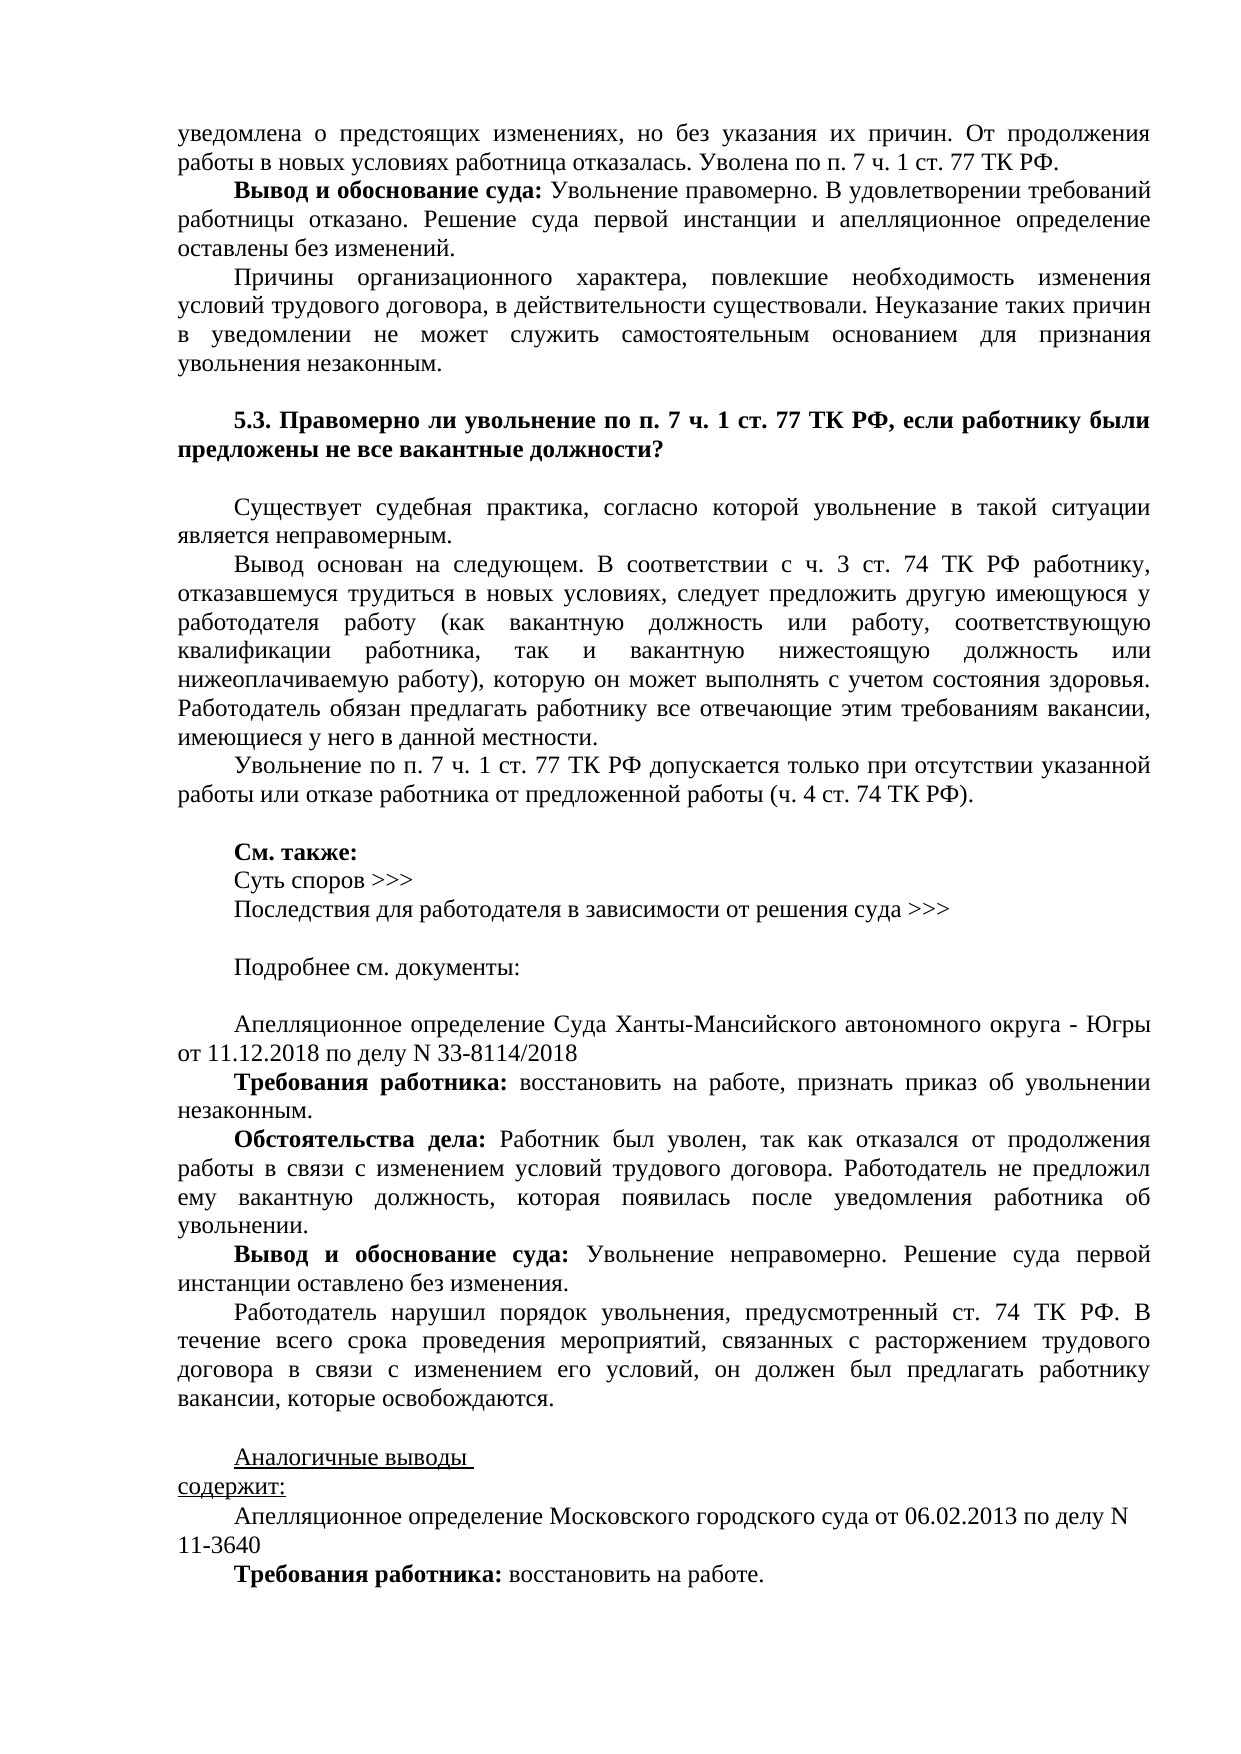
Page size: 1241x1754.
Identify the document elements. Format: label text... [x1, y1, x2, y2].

text Причины организационного характера, повлекшие необходимость изменения условий трудового договора, в действительности существовали. Неуказание таких причин в уведомлении не может служить самостоятельным основанием для признания увольнения незаконным. [177, 262, 1152, 377]
table_header Аналогичные выводы содержит: [176, 1441, 533, 1501]
text 5.3. Правомерно ли увольнение по п. 7 ч. 1 ст. 77 ТК РФ, если работнику были предложены не все вакантные должности? [177, 406, 1152, 463]
text Вывод и обоснование суда: Увольнение неправомерно. Решение суда первой инстанции оставлено без изменения. [177, 1239, 1152, 1297]
text Существует судебная практика, согласно которой увольнение в такой ситуации является неправомерным. [177, 492, 1152, 549]
text Суть споров >>> [177, 866, 1152, 894]
text Апелляционное определение Московского городского суда от 06.02.2013 по делу N 11-3640 [177, 1501, 1152, 1559]
text Работодатель нарушил порядок увольнения, предусмотренный ст. 74 ТК РФ. В течение всего срока проведения мероприятий, связанных с расторжением трудового договора в связи с изменением его условий, он должен был предлагать работнику вакансии, которые освобождаются. [177, 1297, 1152, 1412]
text Вывод и обоснование суда: Увольнение правомерно. В удовлетворении требований работницы отказано. Решение суда первой инстанции и апелляционное определение оставлены без изменений. [177, 176, 1152, 262]
text Подробнее см. документы: [177, 952, 1152, 981]
text Вывод основан на следующем. В соответствии с ч. 3 ст. 74 ТК РФ работнику, отказавшемуся трудиться в новых условиях, следует предложить другую имеющуюся у работодателя работу (как вакантную должность или работу, соответствующую квалификации работника, так и вакантную нижестоящую должность или нижеоплачиваемую работу), которую он может выполнять с учетом состояния здоровья. Работодатель обязан предлагать работнику все отвечающие этим требованиям вакансии, имеющиеся у него в данной местности. [177, 549, 1152, 751]
text Требования работника: восстановить на работе, признать приказ об увольнении незаконным. [177, 1067, 1152, 1124]
text Обстоятельства дела: Работник был уволен, так как отказался от продолжения работы в связи с изменением условий трудового договора. Работодатель не предложил ему вакантную должность, которая появилась после уведомления работника об увольнении. [177, 1124, 1152, 1239]
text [177, 118, 1152, 176]
text Апелляционное определение Суда Ханты-Мансийского автономного округа - Югры от 11.12.2018 по делу N 33-8114/2018 [177, 1009, 1152, 1067]
text Увольнение по п. 7 ч. 1 ст. 77 ТК РФ допускается только при отсутствии указанной работы или отказе работника от предложенной работы (ч. 4 ст. 74 ТК РФ). [177, 751, 1152, 808]
text Последствия для работодателя в зависимости от решения суда >>> [177, 894, 1152, 923]
text См. также: [177, 837, 1152, 866]
text Требования работника: восстановить на работе. [177, 1559, 1152, 1587]
